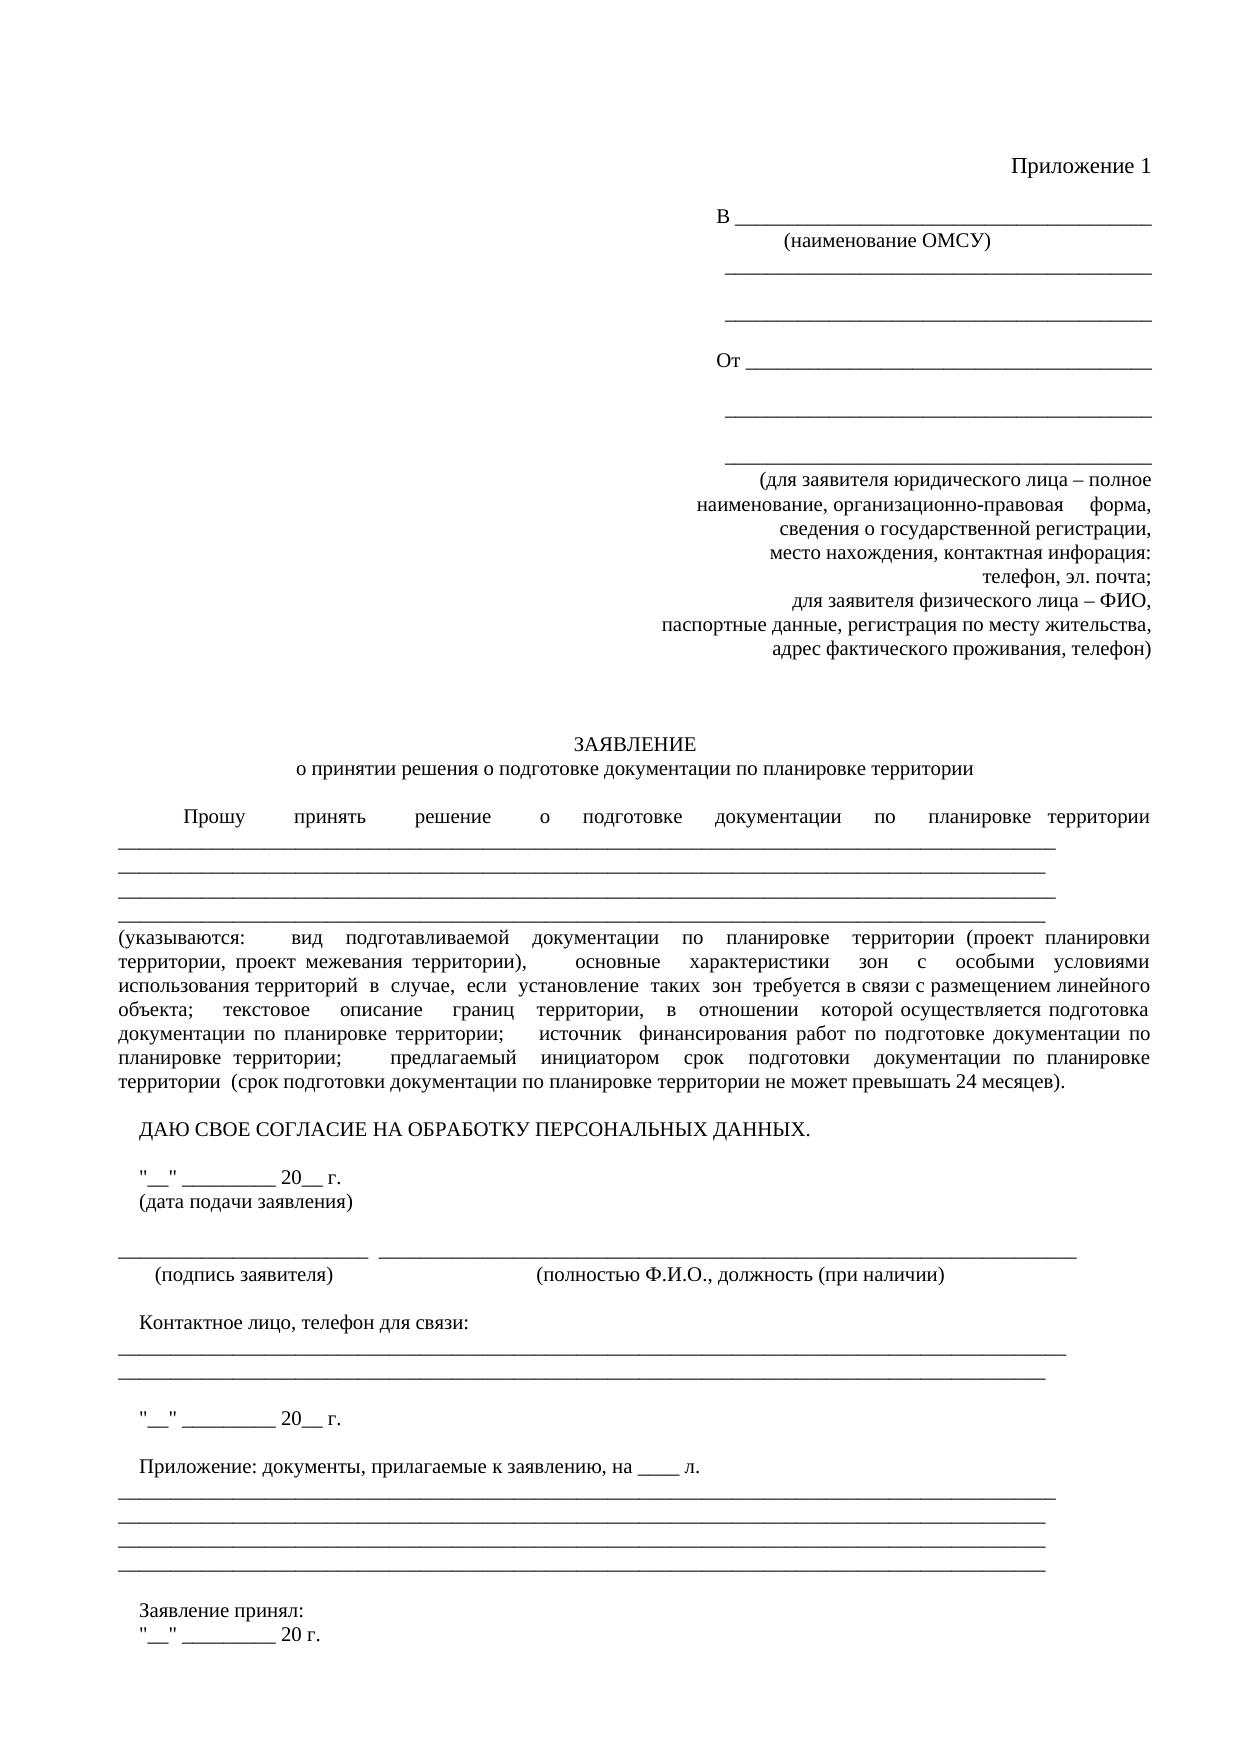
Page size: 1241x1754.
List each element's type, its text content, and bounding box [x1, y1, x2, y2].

text ________________________ ___________________________________________________________________ [118, 1237, 1152, 1261]
text "__" _________ 20__ г. [118, 1406, 1152, 1430]
text От _______________________________________ [118, 348, 1152, 396]
text "__" _________ 20 г. [118, 1622, 1152, 1646]
text Прошу принять решение о подготовке документации по планировке территории __________________________________________________________________________________________ [118, 804, 1152, 852]
text паспортные данные, регистрация по месту жительства, [118, 612, 1152, 636]
text _________________________________________ [118, 252, 1152, 300]
text _________________________________________ [118, 396, 1152, 443]
text ЗАЯВЛЕНИЕ [118, 732, 1152, 756]
text о принятии решения о подготовке документации по планировке территории [118, 756, 1152, 780]
text (подпись заявителя) (полностью Ф.И.О., должность (при наличии) [118, 1261, 1152, 1286]
text наименование, организационно-правовая форма, [118, 491, 1152, 516]
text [118, 1550, 1152, 1574]
text __________________________________________________________________________________________ [118, 1478, 1152, 1502]
text В ________________________________________ [118, 204, 1152, 228]
text ___________________________________________________________________________________________ [118, 1334, 1152, 1358]
text (наименование ОМСУ) [118, 228, 1152, 252]
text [118, 1526, 1152, 1550]
text _________________________________________________________________________________________ [118, 852, 1152, 876]
text место нахождения, контактная инфорация: [118, 539, 1152, 564]
text _________________________________________________________________________________________ [118, 1502, 1152, 1526]
text для заявителя физического лица – ФИО, [118, 588, 1152, 612]
text __________________________________________________________________________________________ [118, 876, 1152, 901]
text телефон, эл. почта; [118, 564, 1152, 588]
text (дата подачи заявления) [118, 1189, 1152, 1213]
text _________________________________________ [118, 443, 1152, 467]
text _________________________________________ [118, 300, 1152, 348]
text ДАЮ СВОЕ СОГЛАСИЕ НА ОБРАБОТКУ ПЕРСОНАЛЬНЫХ ДАННЫХ. [118, 1117, 1152, 1141]
text "__" _________ 20__ г. [118, 1165, 1152, 1189]
text Приложение 1 [118, 152, 1152, 178]
text сведения о государственной регистрации, [118, 516, 1152, 539]
text (для заявителя юридического лица – полное [118, 467, 1152, 491]
text (указываются: вид подготавливаемой документации по планировке территории (проект планировки территории, проект межевания территории), основные характеристики зон с особыми условиями использования территорий в случае, если установление таких зон требуется в связи с размещением линейного объекта; текстовое описание границ территории, в отношении которой осуществляется подготовка документации по планировке территории; источник финансирования работ по подготовке документации по планировке территории; предлагаемый инициатором срок подготовки документации по планировке территории (срок подготовки документации по планировке территории не может превышать 24 месяцев). [118, 924, 1152, 1093]
text Приложение: документы, прилагаемые к заявлению, на ____ л. [118, 1454, 1152, 1478]
text Контактное лицо, телефон для связи: [118, 1309, 1152, 1334]
text _________________________________________________________________________________________ [118, 901, 1152, 924]
text _________________________________________________________________________________________ [118, 1358, 1152, 1382]
text Заявление принял: [118, 1598, 1152, 1622]
text адрес фактического проживания, телефон) [118, 636, 1152, 660]
